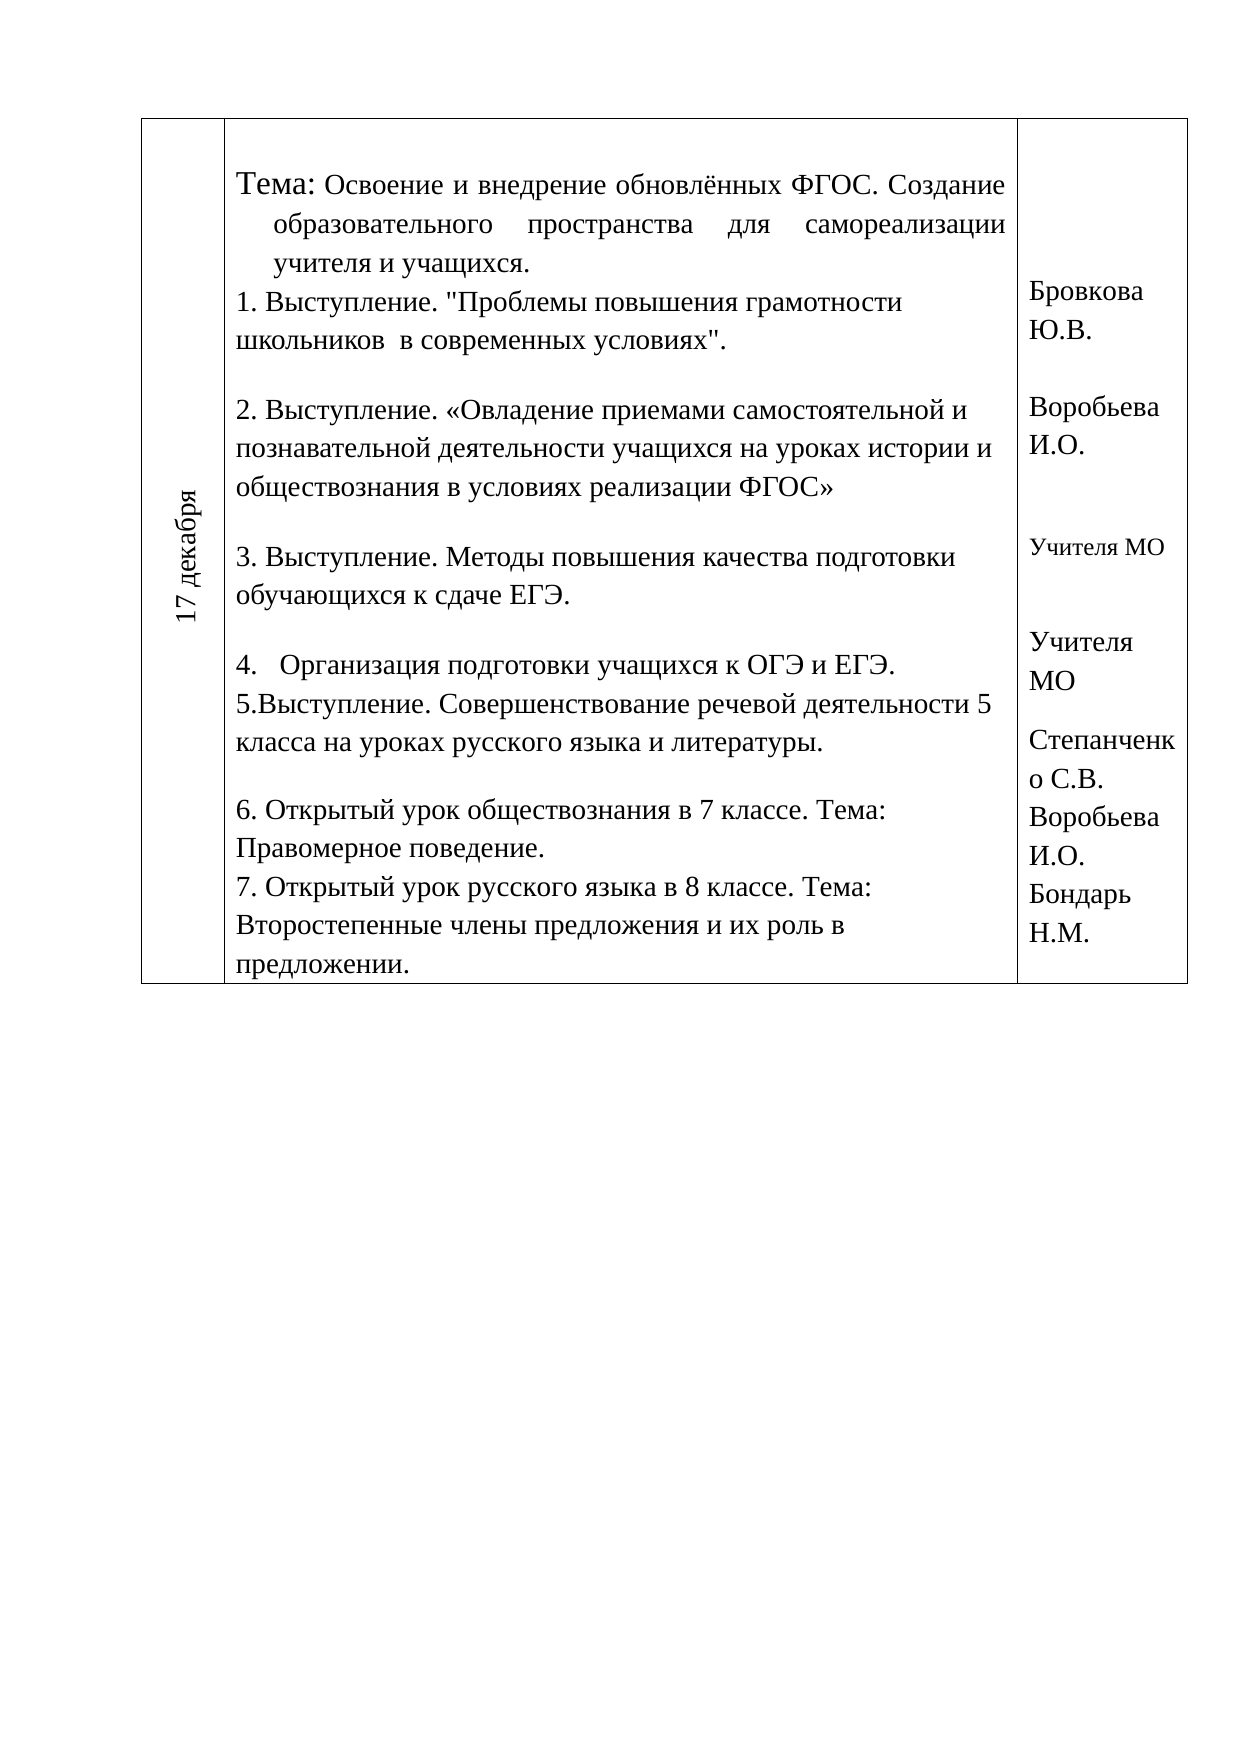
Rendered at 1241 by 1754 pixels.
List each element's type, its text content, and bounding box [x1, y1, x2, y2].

table_cell Тема: Освоение и внедрение обновлённых ФГОС. Создание образовательного пространства для самореализации учителя и учащихся. 1. Выступление. "Проблемы повышения грамотности школьников в современных условиях". 2. Выступление. «Овладение приемами самостоятельной и познавательной деятельности учащихся на уроках истории и обществознания в условиях реализации ФГОС» 3. Выступление. Методы повышения качества подготовки обучающихся к сдаче ЕГЭ. 4. Организация подготовки учащихся к ОГЭ и ЕГЭ. 5.Выступление. Совершенствование речевой деятельности 5 класса на уроках русского языка и литературы. 6. Открытый урок обществознания в 7 классе. Тема: Правомерное поведение. 7. Открытый урок русского языка в 8 классе. Тема: Второстепенные члены предложения и их роль в предложении. [225, 119, 1017, 983]
table_cell 17 декабря [142, 119, 224, 983]
table_cell Бровкова Ю.В. Воробьева И.О. Учителя МО Учителя МО Степанченко С.В. Воробьева И.О. Бондарь Н.М. [1018, 119, 1187, 983]
